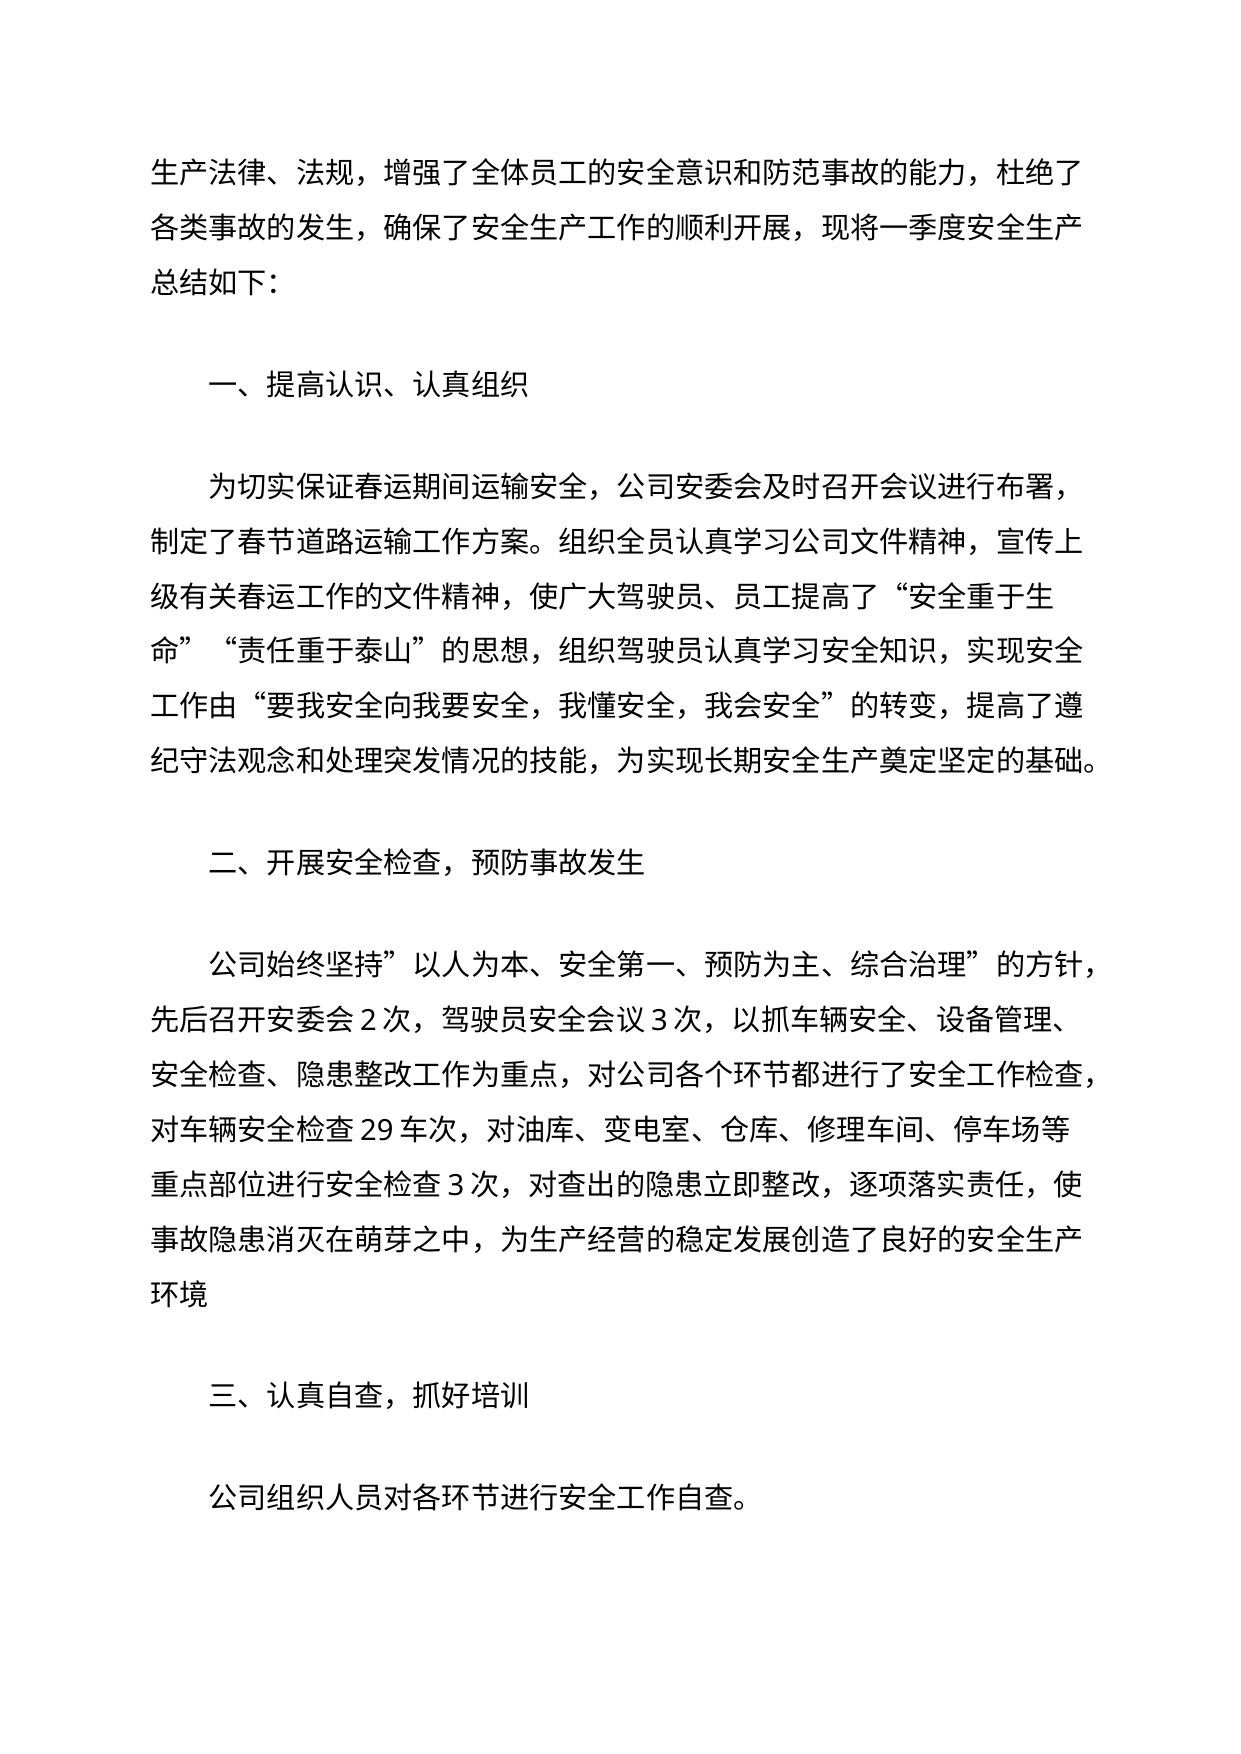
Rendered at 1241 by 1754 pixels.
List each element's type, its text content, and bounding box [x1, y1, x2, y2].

text 为切实保证春运期间运输安全，公司安委会及时召开会议进行布署，制定了春节道路运输工作方案。组织全员认真学习公司文件精神，宣传上级有关春运工作的文件精神，使广大驾驶员、员工提高了“安全重于生命”“责任重于泰山”的思想，组织驾驶员认真学习安全知识，实现安全工作由“要我安全向我要安全，我懂安全，我会安全”的转变，提高了遵纪守法观念和处理突发情况的技能，为实现长期安全生产奠定坚定的基础。 [150, 463, 1090, 780]
text 公司始终坚持”以人为本、安全第一、预防为主、综合治理”的方针，先后召开安委会2次，驾驶员安全会议3次，以抓车辆安全、设备管理、安全检查、隐患整改工作为重点，对公司各个环节都进行了安全工作检查，对车辆安全检查29车次，对油库、变电室、仓库、修理车间、停车场等重点部位进行安全检查3次，对查出的隐患立即整改，逐项落实责任，使事故隐患消灭在萌芽之中，为生产经营的稳定发展创造了良好的安全生产环境 [150, 941, 1090, 1313]
text 二、开展安全检查，预防事故发生 [150, 839, 1090, 882]
text 公司组织人员对各环节进行安全工作自查。 [150, 1474, 1090, 1517]
text 一、提高认识、认真组织 [150, 362, 1090, 404]
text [150, 150, 1090, 302]
text 三、认真自查，抓好培训 [150, 1373, 1090, 1415]
